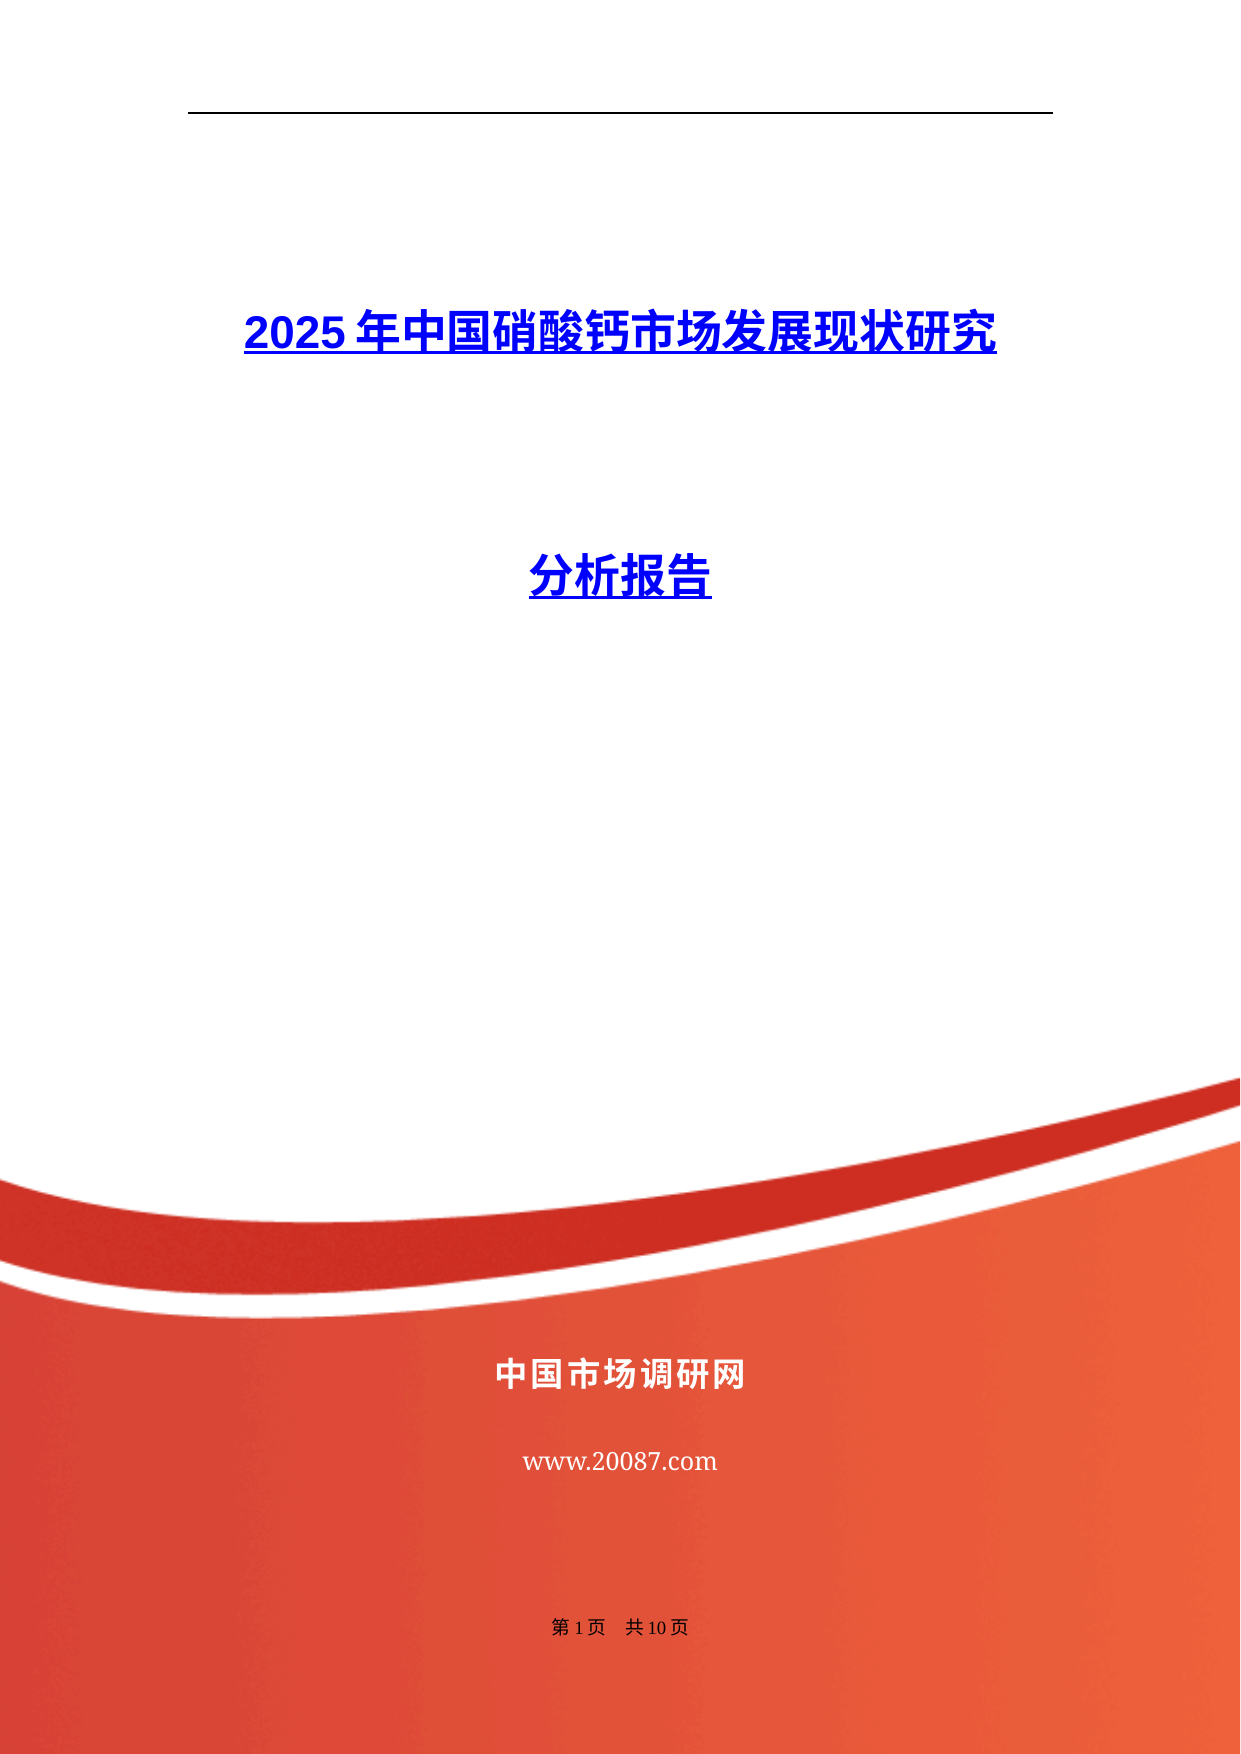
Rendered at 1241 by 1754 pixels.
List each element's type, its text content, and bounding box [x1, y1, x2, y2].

picture [0, 1006, 1241, 1754]
text www.20087.com [187, 1428, 1053, 1493]
subtitle 中国市场调研网 [187, 1339, 1053, 1404]
table_header 2025年中国硝酸钙市场发展现状研究分析报告 [188, 207, 1053, 773]
